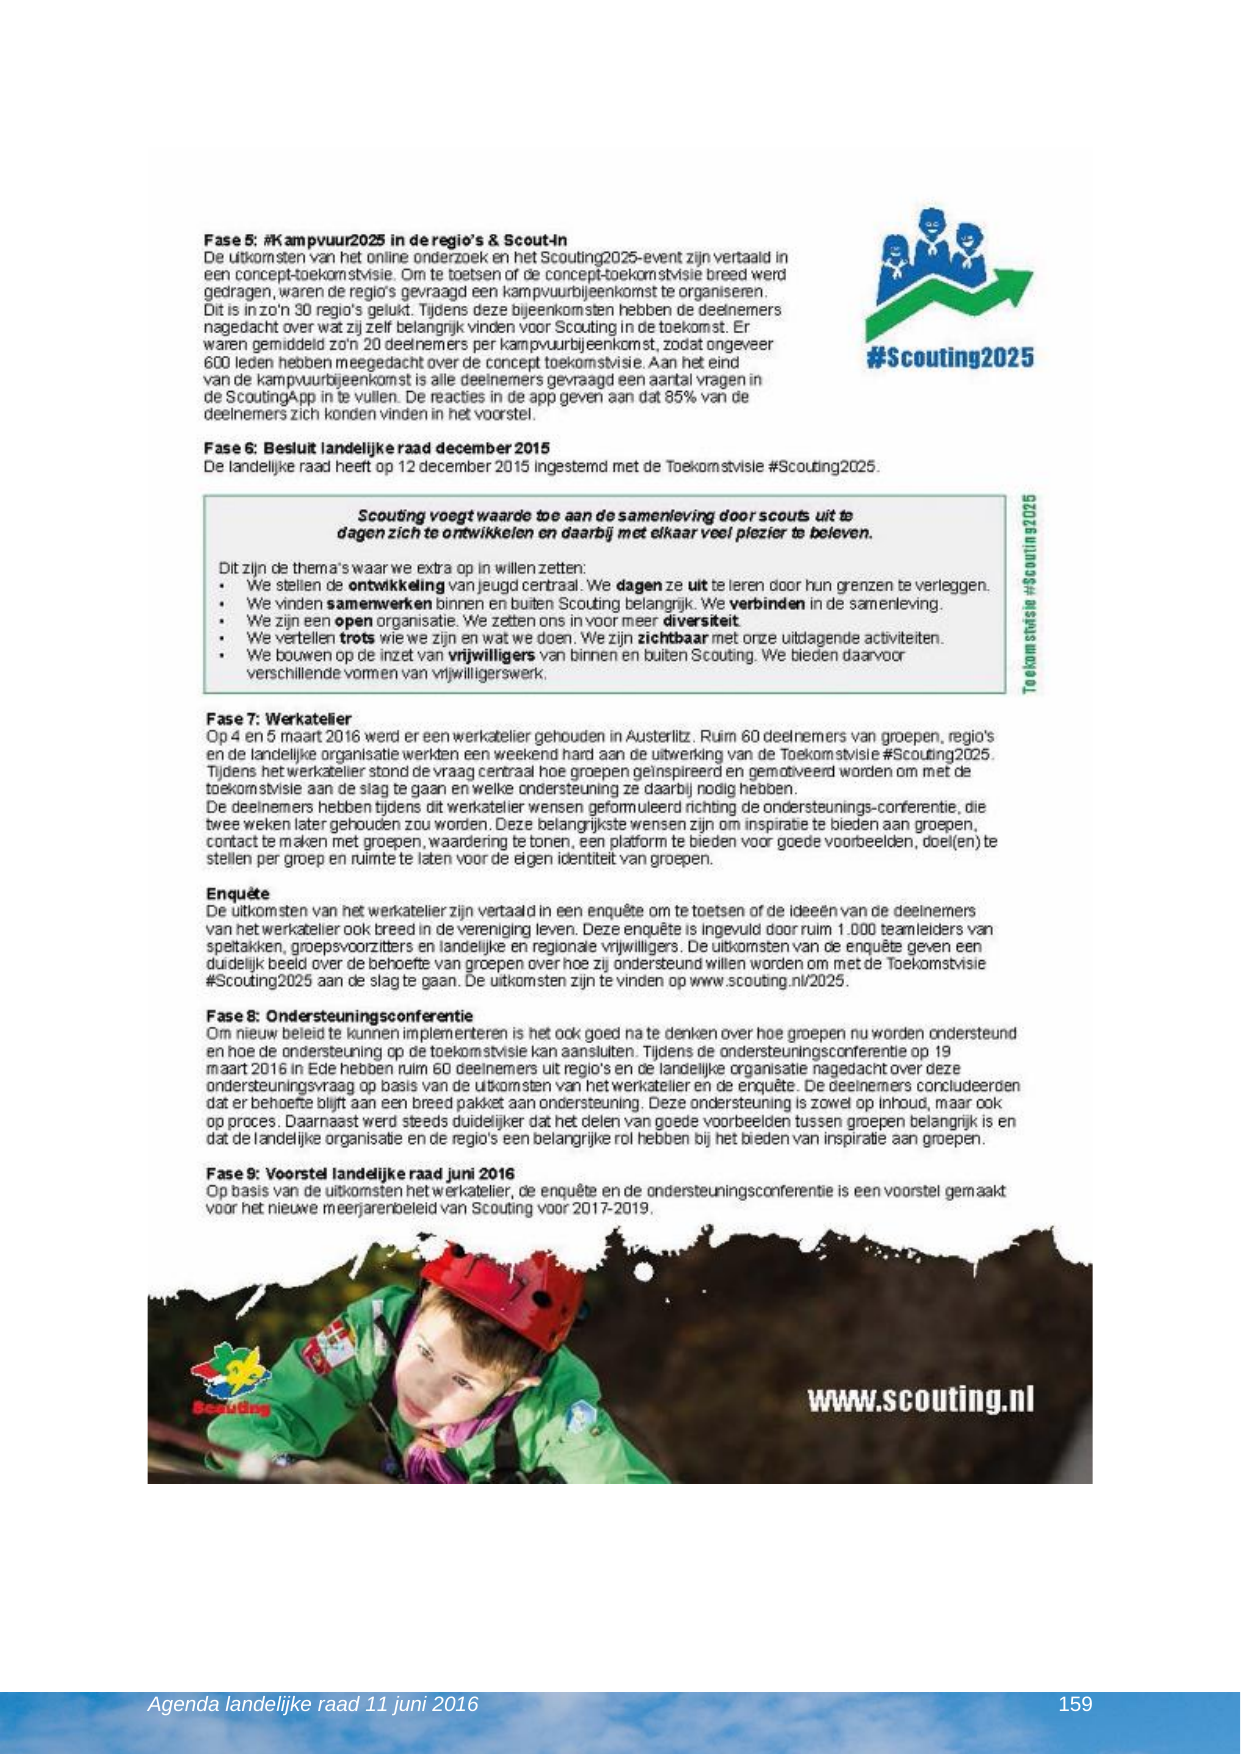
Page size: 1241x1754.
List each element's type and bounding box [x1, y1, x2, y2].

picture [0, 1692, 1241, 1754]
picture [147, 147, 1093, 1484]
